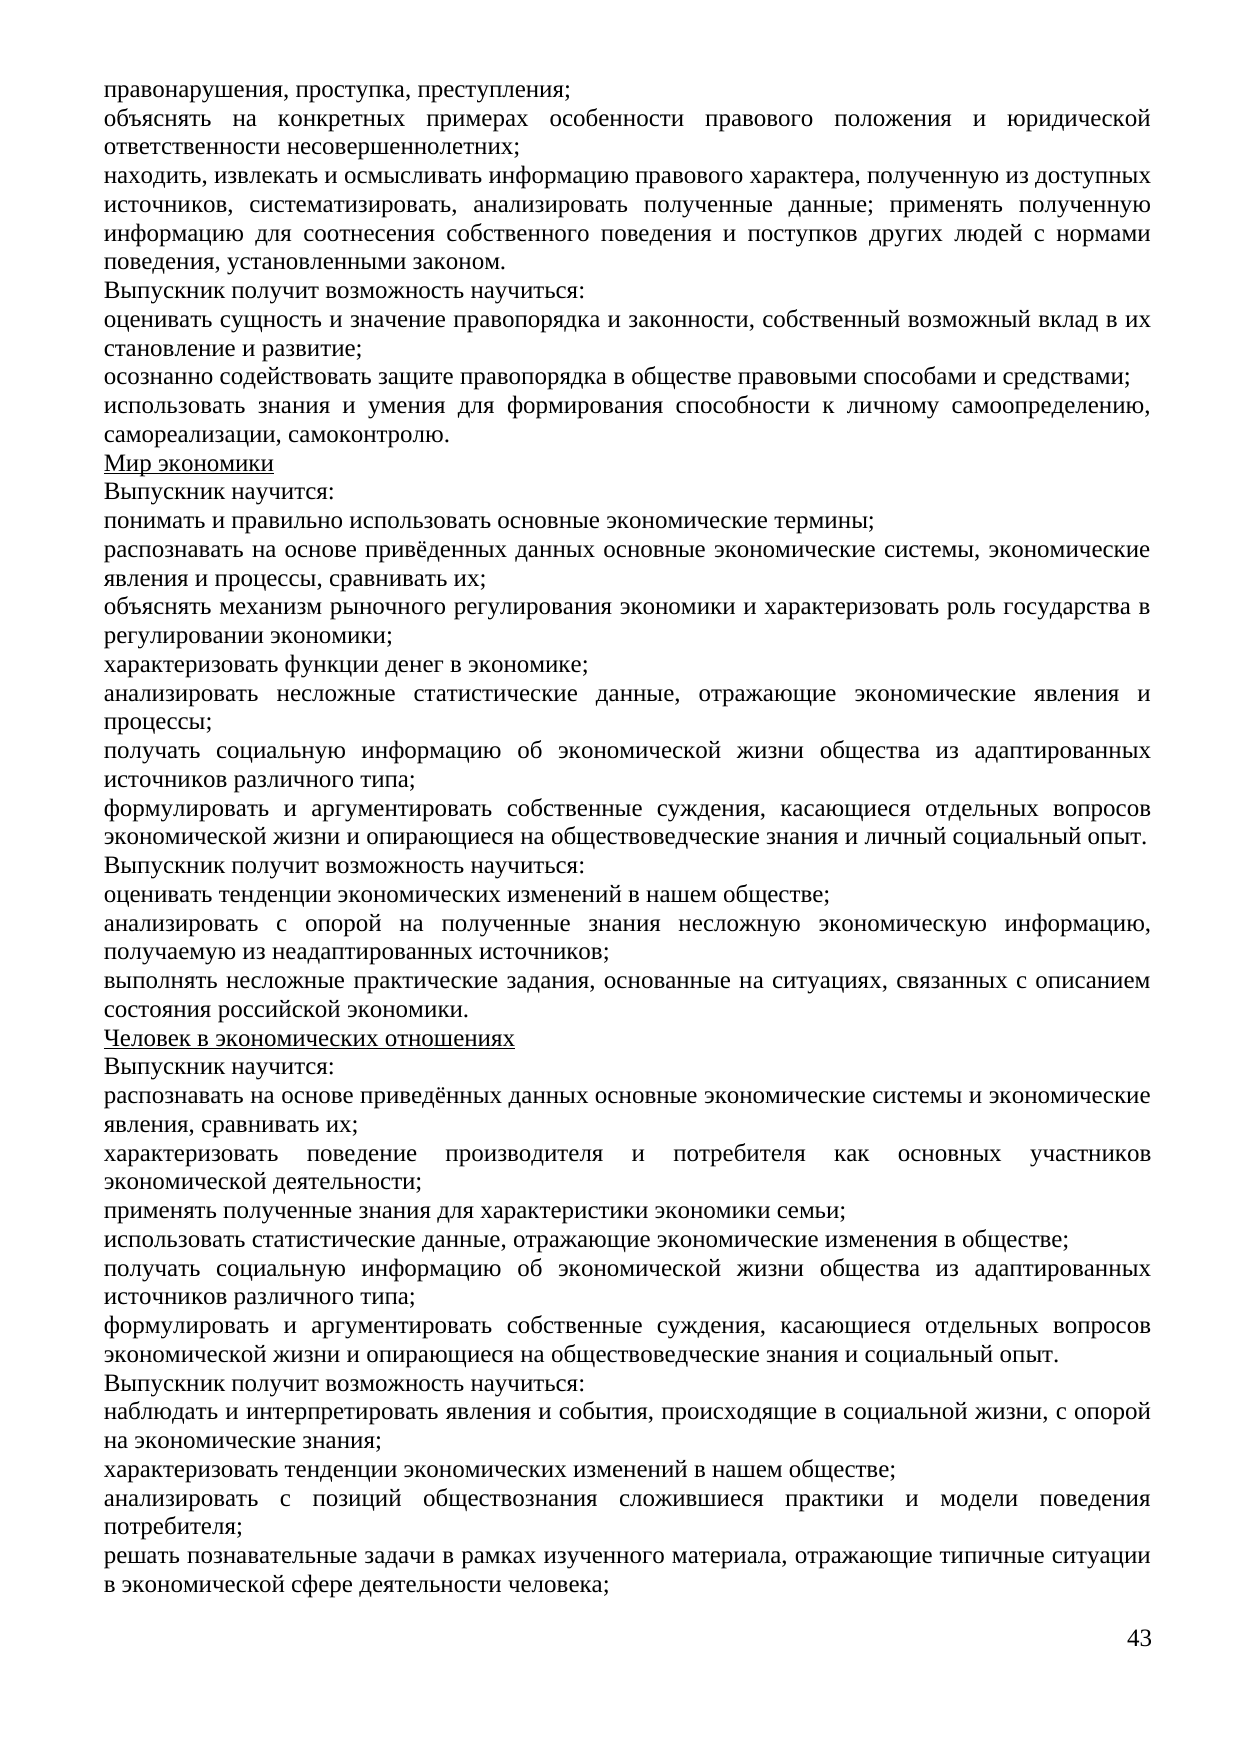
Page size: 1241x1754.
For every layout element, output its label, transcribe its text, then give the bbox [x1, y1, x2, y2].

text находить, извлекать и осмысливать информацию правового характера, полученную из доступных источников, систематизировать, анализировать полученные данные; применять полученную информацию для соотнесения собственного поведения и поступков других людей с нормами поведения, установленными законом. [103, 160, 1152, 275]
text анализировать с позиций обществознания сложившиеся практики и модели поведения потребителя; [103, 1483, 1152, 1540]
text анализировать с опорой на полученные знания несложную экономическую информацию, получаемую из неадаптированных источников; [103, 908, 1152, 965]
text анализировать несложные статистические данные, отражающие экономические явления и процессы; [103, 678, 1152, 735]
text получать социальную информацию об экономической жизни общества из адаптированных источников различного типа; [103, 1253, 1152, 1310]
text оценивать тенденции экономических изменений в нашем обществе; [103, 879, 1152, 908]
text Выпускник получит возможность научиться: [103, 275, 1152, 304]
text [103, 74, 1152, 103]
text получать социальную информацию об экономической жизни общества из адаптированных источников различного типа; [103, 735, 1152, 793]
text понимать и правильно использовать основные экономические термины; [103, 505, 1152, 534]
text распознавать на основе приведённых данных основные экономические системы и экономические явления, сравнивать их; [103, 1080, 1152, 1138]
text объяснять механизм рыночного регулирования экономики и характеризовать роль государства в регулировании экономики; [103, 591, 1152, 649]
text оценивать сущность и значение правопорядка и законности, собственный возможный вклад в их становление и развитие; [103, 304, 1152, 361]
text характеризовать функции денег в экономике; [103, 649, 1152, 678]
text Выпускник научится: [103, 1051, 1152, 1080]
text Выпускник научится: [103, 476, 1152, 505]
text Мир экономики [103, 448, 1152, 476]
text характеризовать поведение производителя и потребителя как основных участников экономической деятельности; [103, 1138, 1152, 1195]
text Человек в экономических отношениях [103, 1023, 1152, 1051]
text применять полученные знания для характеристики экономики семьи; [103, 1195, 1152, 1224]
text Выпускник получит возможность научиться: [103, 850, 1152, 879]
text объяснять на конкретных примерах особенности правового положения и юридической ответственности несовершеннолетних; [103, 103, 1152, 160]
text формулировать и аргументировать собственные суждения, касающиеся отдельных вопросов экономической жизни и опирающиеся на обществоведческие знания и личный социальный опыт. [103, 793, 1152, 850]
text наблюдать и интерпретировать явления и события, происходящие в социальной жизни, с опорой на экономические знания; [103, 1396, 1152, 1454]
text использовать знания и умения для формирования способности к личному самоопределению, самореализации, самоконтролю. [103, 390, 1152, 448]
text формулировать и аргументировать собственные суждения, касающиеся отдельных вопросов экономической жизни и опирающиеся на обществоведческие знания и социальный опыт. [103, 1310, 1152, 1368]
text распознавать на основе привёденных данных основные экономические системы, экономические явления и процессы, сравнивать их; [103, 534, 1152, 591]
text использовать статистические данные, отражающие экономические изменения в обществе; [103, 1224, 1152, 1253]
text Выпускник получит возможность научиться: [103, 1368, 1152, 1396]
text характеризовать тенденции экономических изменений в нашем обществе; [103, 1454, 1152, 1483]
text выполнять несложные практические задания, основанные на ситуациях, связанных с описанием состояния российской экономики. [103, 965, 1152, 1023]
text осознанно содействовать защите правопорядка в обществе правовыми способами и средствами; [103, 361, 1152, 390]
text решать познавательные задачи в рамках изученного материала, отражающие типичные ситуации в экономической сфере деятельности человека; [103, 1540, 1152, 1598]
